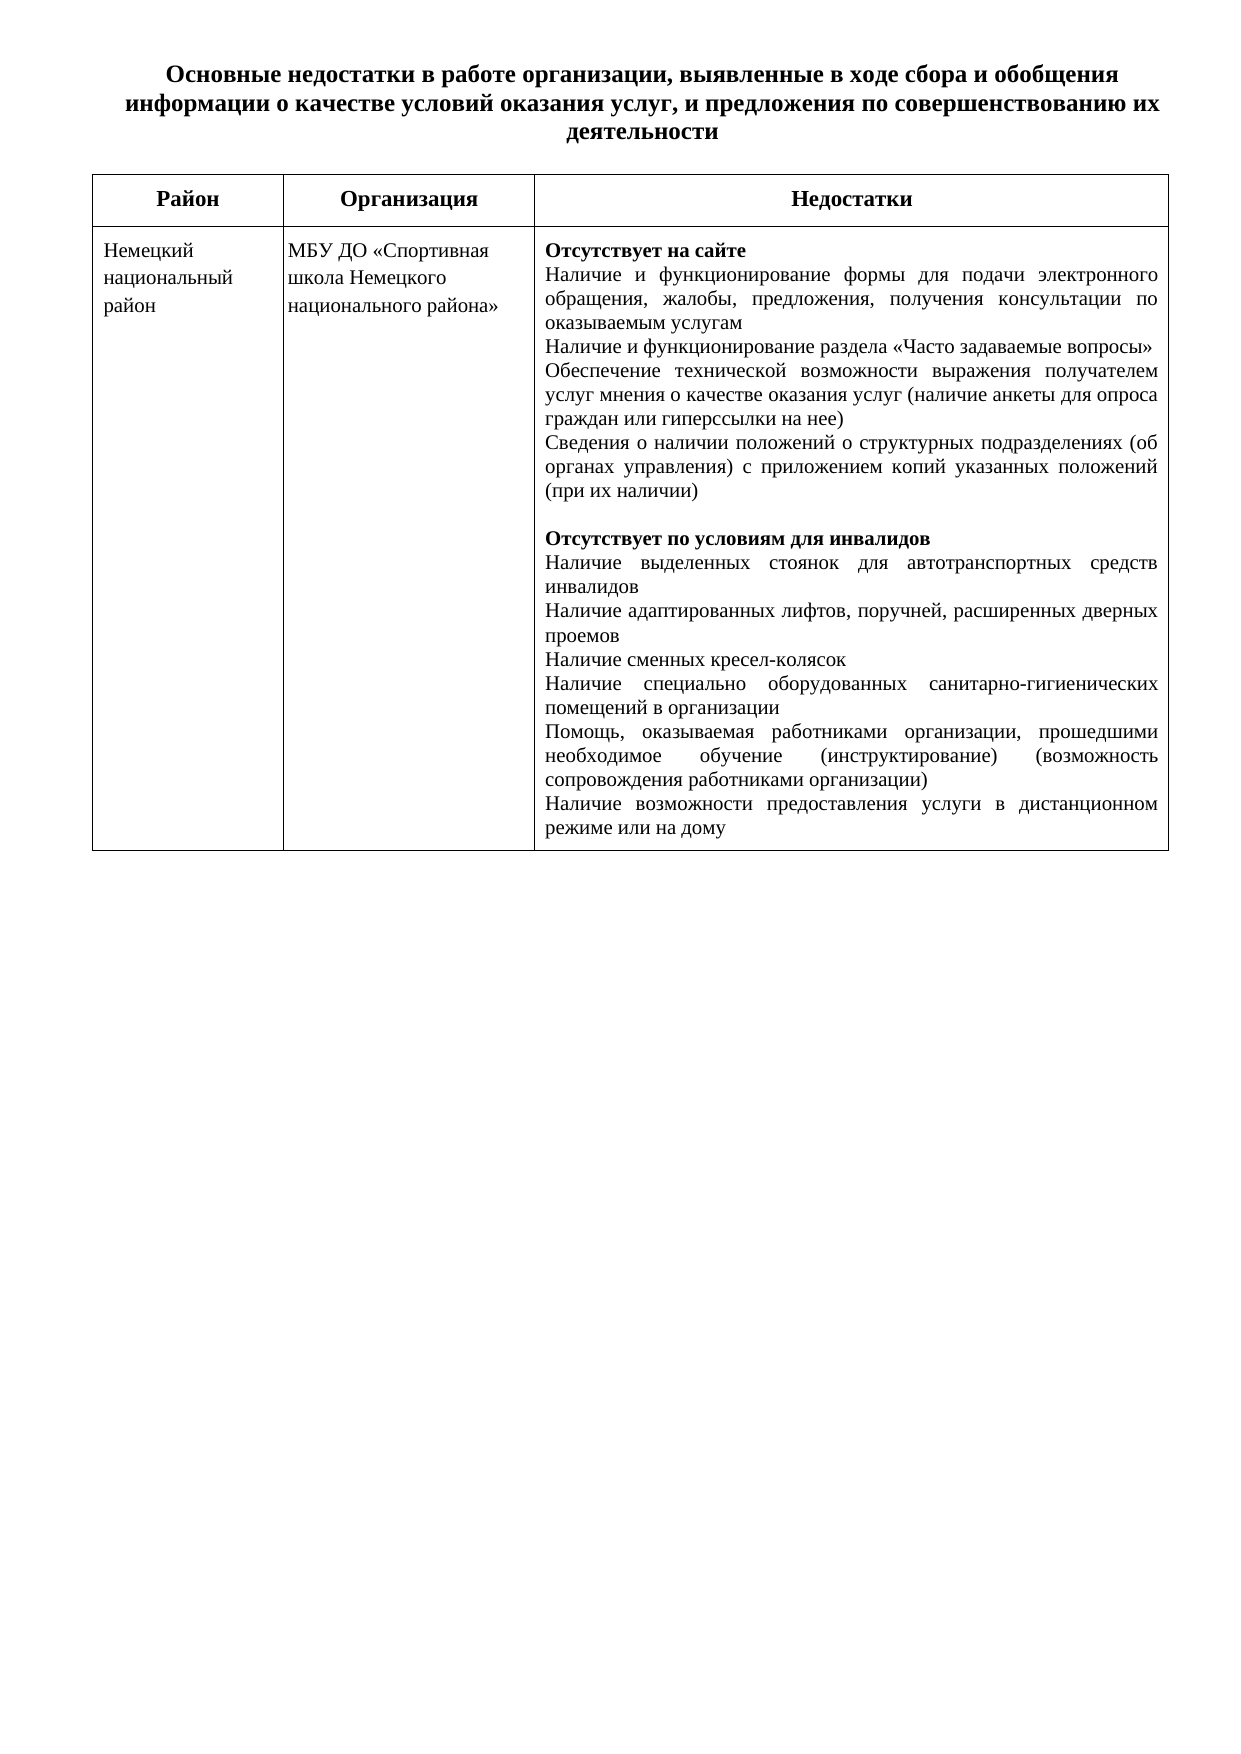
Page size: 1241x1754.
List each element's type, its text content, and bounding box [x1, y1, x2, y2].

table_header Организация [284, 175, 534, 226]
table_cell Немецкий национальный район [93, 227, 283, 849]
text Основные недостатки в работе организации, выявленные в ходе сбора и обобщения информации о качестве условий оказания услуг, и предложения по совершенствованию их деятельности [103, 59, 1181, 145]
table_header Район [93, 175, 283, 226]
table_cell МБУ ДО «Спортивная школа Немецкого национального района» [284, 227, 534, 849]
table_cell Отсутствует на сайте Наличие и функционирование формы для подачи электронного обращения, жалобы, предложения, получения консультации по оказываемым услугам Наличие и функционирование раздела «Часто задаваемые вопросы» Обеспечение технической возможности выражения получателем услуг мнения о качестве оказания услуг (наличие анкеты для опроса граждан или гиперссылки на нее) Сведения о наличии положений о структурных подразделениях (об органах управления) с приложением копий указанных положений (при их наличии) Отсутствует по условиям для инвалидов Наличие выделенных стоянок для автотранспортных средств инвалидов Наличие адаптированных лифтов, поручней, расширенных дверных проемов Наличие сменных кресел-колясок Наличие специально оборудованных санитарно-гигиенических помещений в организации Помощь, оказываемая работниками организации, прошедшими необходимое обучение (инструктирование) (возможность сопровождения работниками организации) Наличие возможности предоставления услуги в дистанционном режиме или на дому [535, 227, 1168, 849]
table_header Недостатки [535, 175, 1168, 226]
